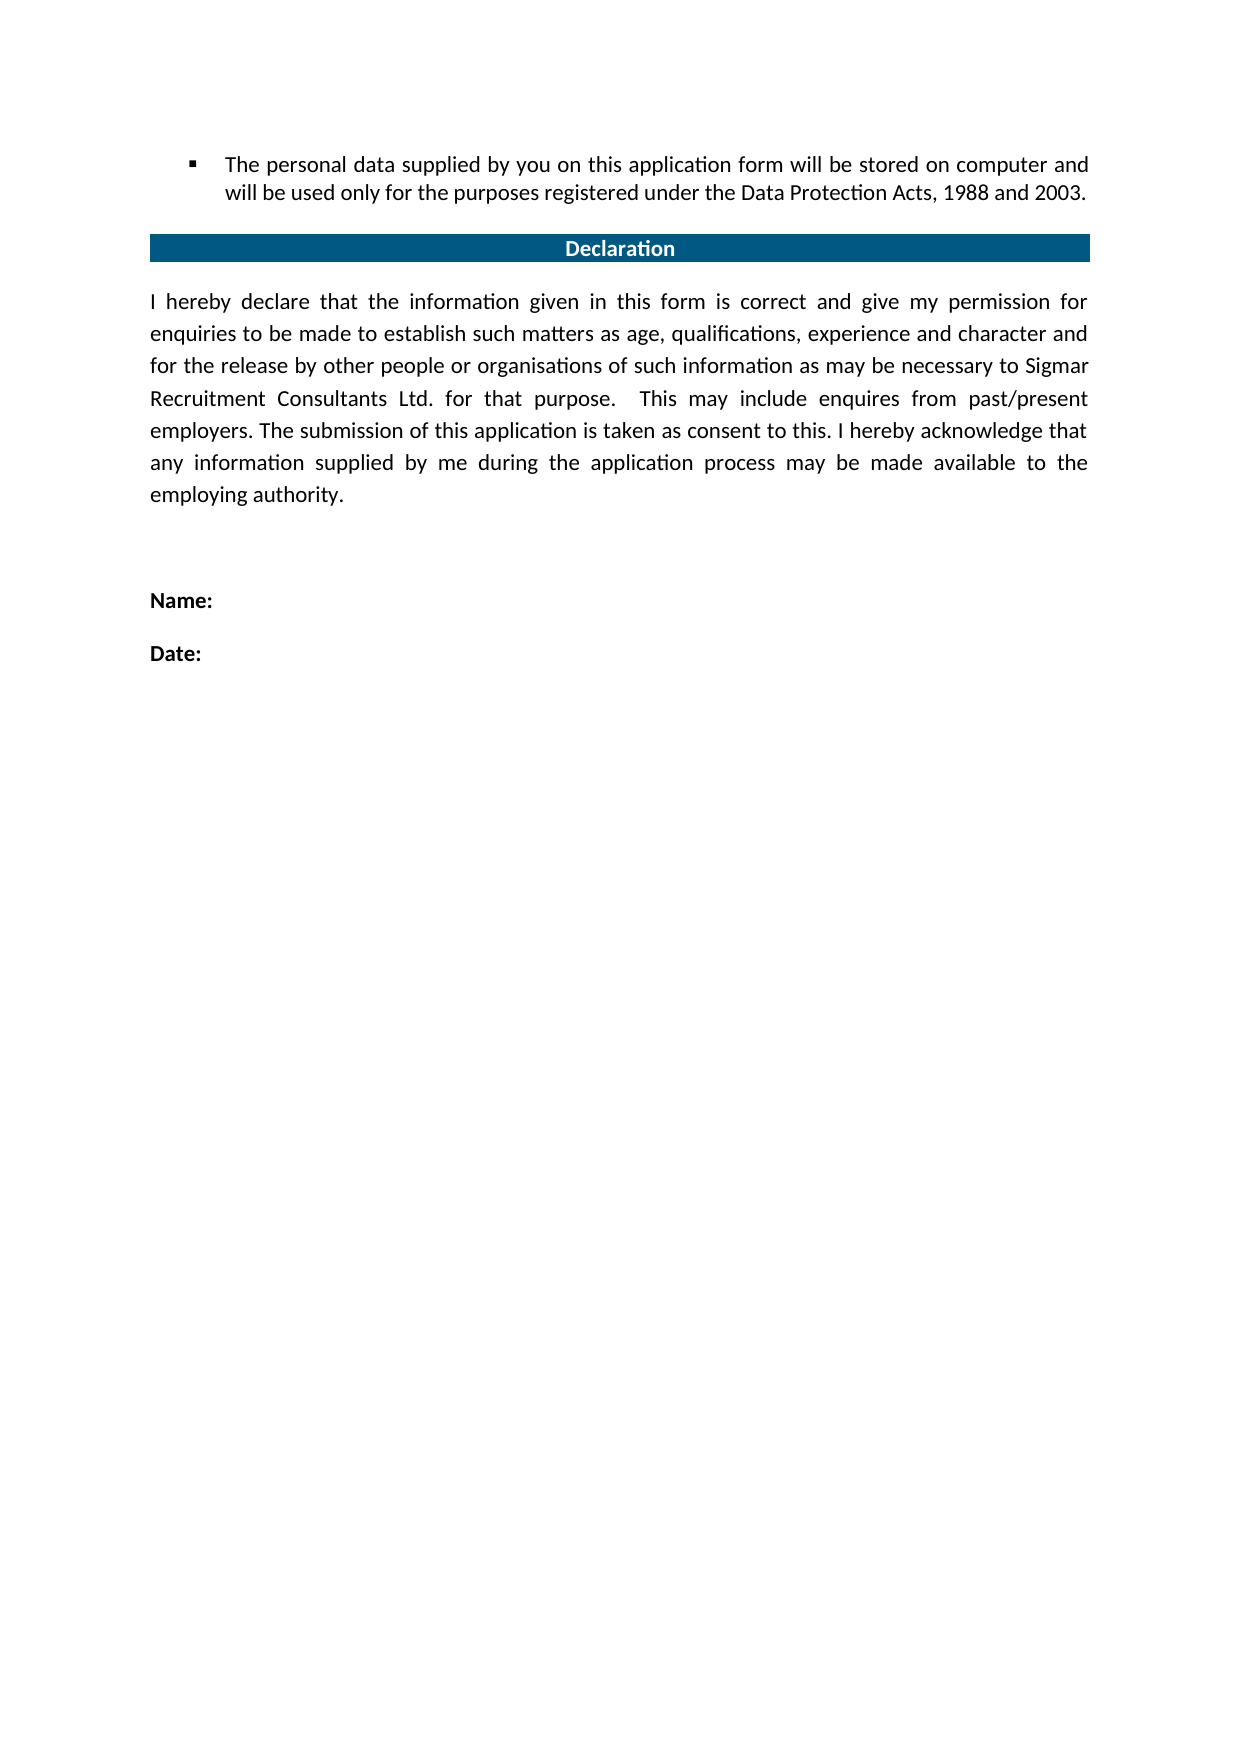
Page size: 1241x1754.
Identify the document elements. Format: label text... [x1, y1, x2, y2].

text I hereby declare that the information given in this form is correct and give my permission for enquiries to be made to establish such matters as age, qualifications, experience and character and for the release by other people or organisations of such information as may be necessary to Sigmar Recruitment Consultants Ltd. for that purpose. This may include enquires from past/present employers. The submission of this application is taken as consent to this. I hereby acknowledge that any information supplied by me during the application process may be made available to the employing authority. [150, 287, 1090, 508]
text Name: [150, 586, 1090, 614]
list The personal data supplied by you on this application form will be stored on computer and will be used only for the purposes registered under the Data Protection Acts, 1988 and 2003. [187, 150, 1090, 206]
text Declaration [150, 234, 1090, 262]
text Date: [150, 639, 1090, 667]
